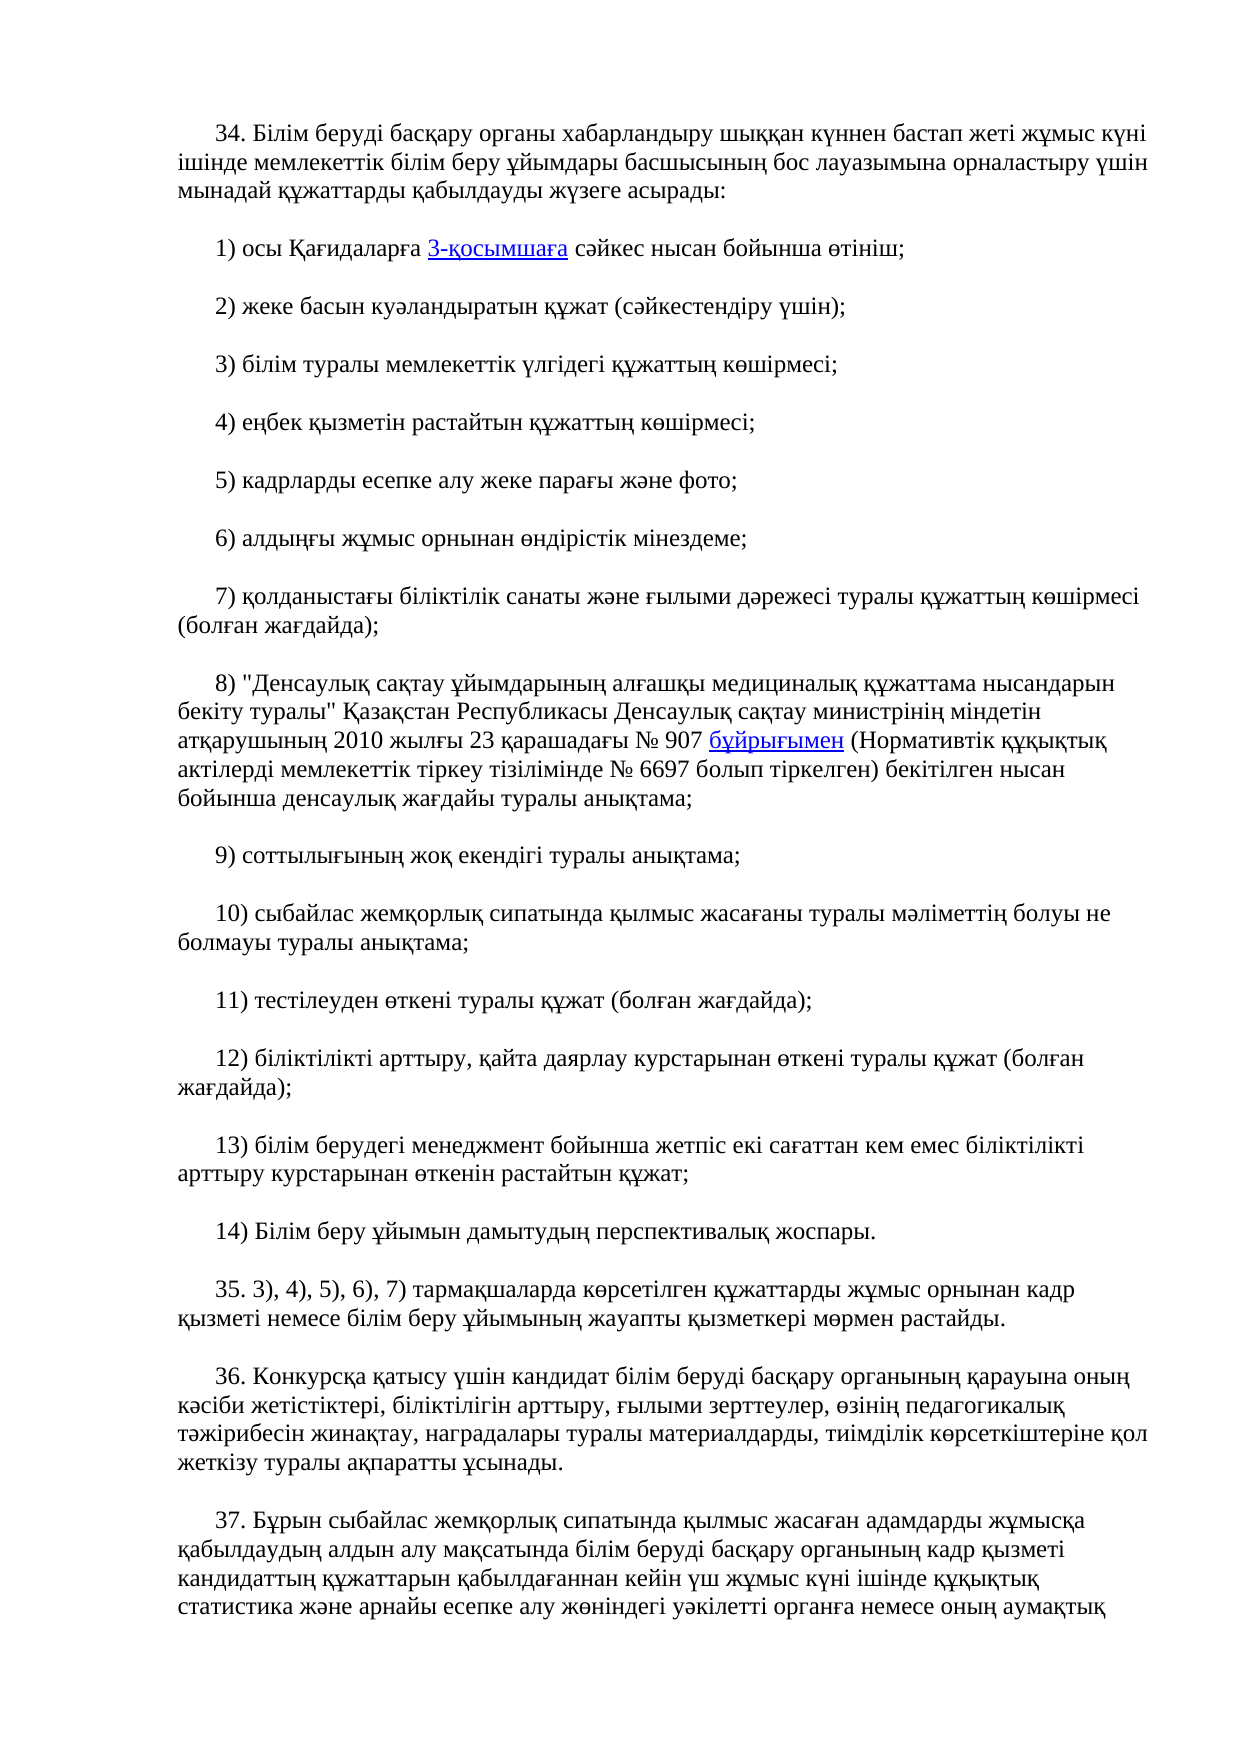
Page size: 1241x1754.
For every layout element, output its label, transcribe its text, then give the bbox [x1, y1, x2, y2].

text 36. Конкурсқа қатысу үшін кандидат білім беруді басқару органының қарауына оның кәсіби жетістіктері, біліктілігін арттыру, ғылыми зерттеулер, өзінің педагогикалық тәжірибесін жинақтау, наградалары туралы материалдарды, тиімділік көрсеткіштеріне қол жеткізу туралы ақпаратты ұсынады. [177, 1361, 1152, 1476]
text 9) соттылығының жоқ екендігі туралы анықтама; [177, 841, 1152, 869]
text 14) Білім беру ұйымын дамытудың перспективалық жоспары. [177, 1216, 1152, 1245]
text 3) білім туралы мемлекеттік үлгідегі құжаттың көшірмесі; [177, 349, 1152, 378]
text 11) тестілеуден өткені туралы құжат (болған жағдайда); [177, 985, 1152, 1014]
text 6) алдыңғы жұмыс орнынан өндірістік мінездеме; [177, 523, 1152, 552]
text 34. Білім беруді басқару органы хабарландыру шыққан күннен бастап жеті жұмыс күні ішінде мемлекеттік білім беру ұйымдары басшысының бос лауазымына орналастыру үшін мынадай құжаттарды қабылдауды жүзеге асырады: [177, 118, 1152, 204]
text 10) сыбайлас жемқорлық сипатында қылмыс жасағаны туралы мәліметтің болуы не болмауы туралы анықтама; [177, 898, 1152, 956]
text 8) "Денсаулық сақтау ұйымдарының алғашқы медициналық құжаттама нысандарын бекіту туралы" Қазақстан Республикасы Денсаулық сақтау министрінің міндетін атқарушының 2010 жылғы 23 қарашадағы № 907 бұйрығымен (Нормативтік құқықтық актілерді мемлекеттік тіркеу тізілімінде № 6697 болып тіркелген) бекітілген нысан бойынша денсаулық жағдайы туралы анықтама; [177, 668, 1152, 811]
text 4) еңбек қызметін растайтын құжаттың көшірмесі; [177, 407, 1152, 436]
text 35. 3), 4), 5), 6), 7) тармақшаларда көрсетілген құжаттарды жұмыс орнынан кадр қызметі немесе білім беру ұйымының жауапты қызметкері мөрмен растайды. [177, 1274, 1152, 1332]
text 2) жеке басын куәландыратын құжат (сәйкестендіру үшін); [177, 291, 1152, 320]
text 13) білім берудегі менеджмент бойынша жетпіс екі сағаттан кем емес біліктілікті арттыру курстарынан өткенін растайтын құжат; [177, 1130, 1152, 1187]
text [177, 1505, 1152, 1620]
text 1) осы Қағидаларға 3-қосымшаға сәйкес нысан бойынша өтініш; [177, 233, 1152, 262]
text 5) кадрларды есепке алу жеке парағы және фото; [177, 465, 1152, 494]
text 12) біліктілікті арттыру, қайта даярлау курстарынан өткені туралы құжат (болған жағдайда); [177, 1043, 1152, 1101]
text 7) қолданыстағы біліктілік санаты және ғылыми дәрежесі туралы құжаттың көшірмесі (болған жағдайда); [177, 581, 1152, 638]
